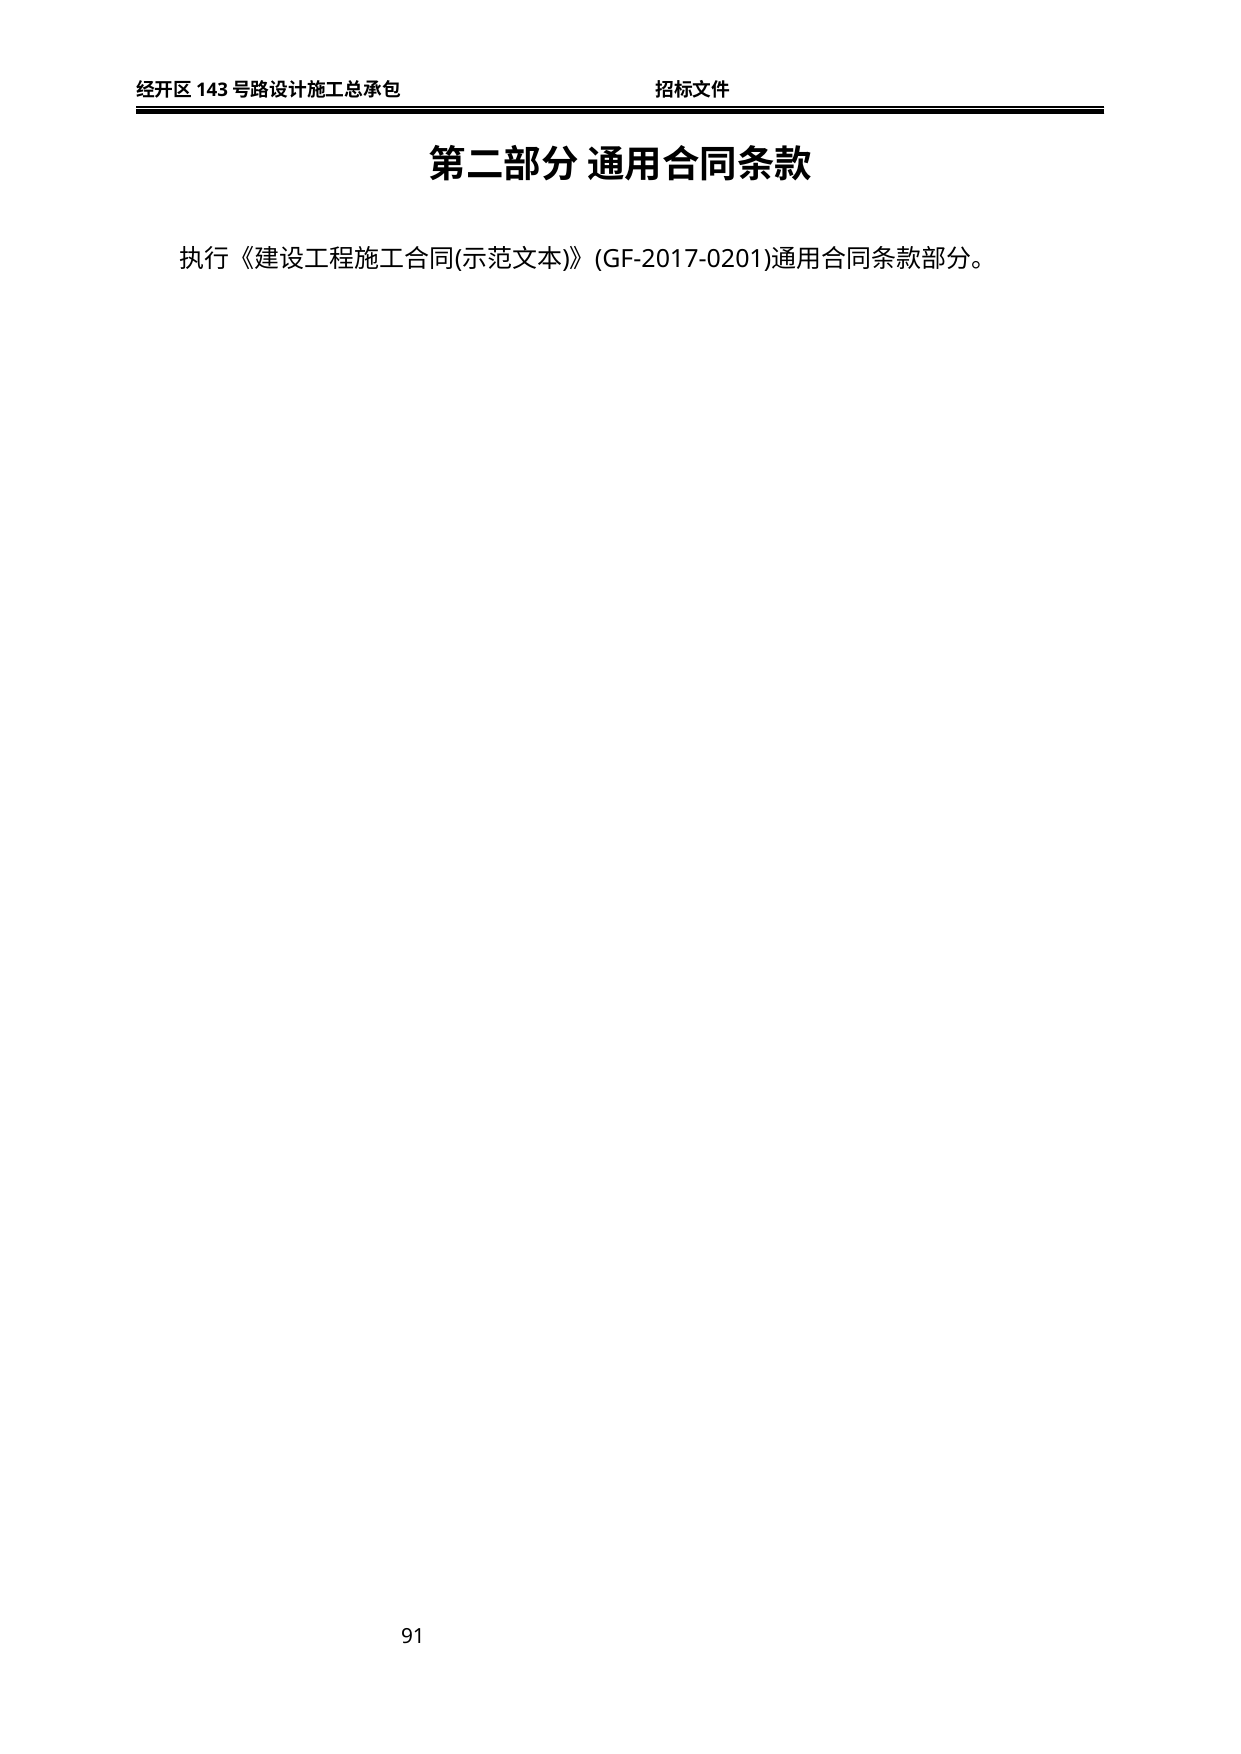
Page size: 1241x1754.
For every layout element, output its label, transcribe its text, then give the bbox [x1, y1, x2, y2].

text 执行《建设工程施工合同(示范文本)》(GF-2017-0201)通用合同条款部分。 [136, 239, 1104, 275]
text 第二部分 通用合同条款 [136, 136, 1104, 188]
